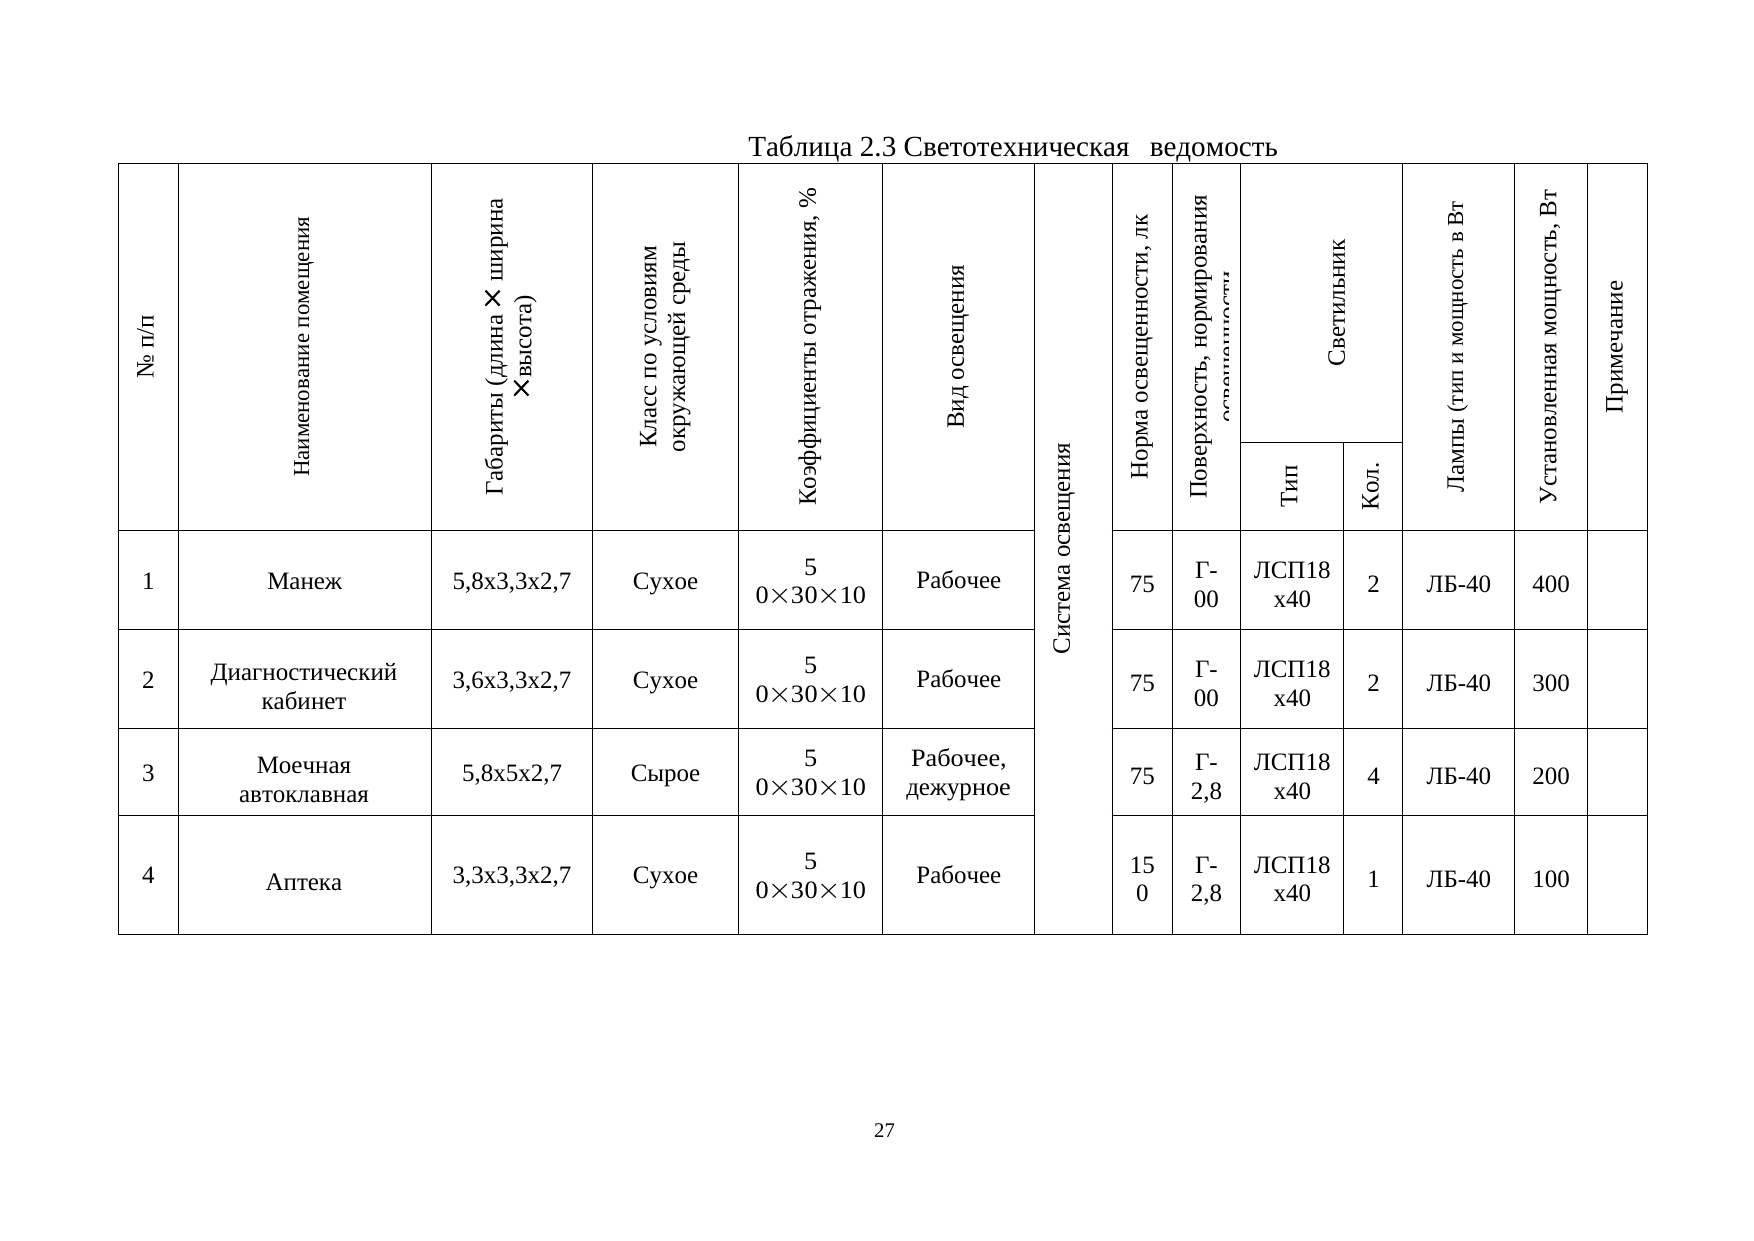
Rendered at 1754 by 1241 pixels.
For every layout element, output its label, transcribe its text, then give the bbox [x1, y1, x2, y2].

table_header Класс по условиям окружающей среды [593, 164, 738, 530]
table_cell 400 [1515, 531, 1587, 629]
table_header № п/п [119, 164, 178, 530]
table_cell [1588, 531, 1647, 629]
table_header Лампы (тип и мощность в Вт [1403, 164, 1514, 530]
table_cell 75 [1113, 531, 1172, 629]
table_cell 503010 [739, 630, 882, 728]
table_cell 75 [1113, 729, 1172, 815]
table_cell Сухое [593, 630, 738, 728]
table_header Наименование помещения [179, 164, 431, 530]
table_cell Манеж [179, 531, 431, 629]
table_cell 2 [1344, 531, 1402, 629]
table_cell Рабочее, дежурное [883, 729, 1034, 815]
table_header Примечание [1588, 164, 1647, 530]
table_cell Г-2,8 [1173, 816, 1240, 933]
table_cell Сырое [593, 729, 738, 815]
table_cell Рабочее [883, 630, 1034, 728]
table_cell 5,8х3,3х2,7 [432, 531, 592, 629]
table_cell 3,6х3,3х2,7 [432, 630, 592, 728]
table_cell ЛБ-40 [1403, 630, 1514, 728]
table_header Светильник [1241, 164, 1402, 442]
table_cell 3 [119, 729, 178, 815]
table_header Коэффициенты отражения, % [739, 164, 882, 530]
table_cell 503010 [739, 816, 882, 933]
table_cell Тип [1241, 443, 1343, 530]
table_cell Моечная автоклавная [179, 729, 431, 815]
table_cell Сухое [593, 816, 738, 933]
table_cell 4 [119, 816, 178, 933]
table_cell 1 [119, 531, 178, 629]
table_cell 100 [1515, 816, 1587, 933]
table_header Поверхность, нормирования освещенности [1173, 164, 1240, 530]
table_cell Кол. [1344, 443, 1402, 530]
table_header Габариты (длина  ширина высота) [432, 164, 592, 530]
table_cell Рабочее [883, 531, 1034, 629]
table_cell 300 [1515, 630, 1587, 728]
table_header Установленная мощность, Вт [1515, 164, 1587, 530]
table_cell ЛСП18х40 [1241, 531, 1343, 629]
text Таблица 2.3 Светотехническая ведомость [673, 129, 1636, 163]
table_cell Г-2,8 [1173, 729, 1240, 815]
table_header Норма освещенности, лк [1113, 164, 1172, 530]
table_cell ЛСП18х40 [1241, 729, 1343, 815]
table_cell [1588, 816, 1647, 933]
table_cell Рабочее [883, 816, 1034, 933]
table_header Вид освещения [883, 164, 1034, 530]
table_cell 200 [1515, 729, 1587, 815]
table_cell ЛСП18х40 [1241, 816, 1343, 933]
table_cell 2 [119, 630, 178, 728]
table_cell Г-00 [1173, 531, 1240, 629]
table_cell ЛБ-40 [1403, 729, 1514, 815]
table_cell [1588, 729, 1647, 815]
table_cell 503010 [739, 729, 882, 815]
table_cell ЛСП18х40 [1241, 630, 1343, 728]
table_header Система освещения [1035, 164, 1112, 933]
table_cell ЛБ-40 [1403, 531, 1514, 629]
table_cell Диагностический кабинет [179, 630, 431, 728]
table_cell 75 [1113, 630, 1172, 728]
table_cell [1588, 630, 1647, 728]
table_cell ЛБ-40 [1403, 816, 1514, 933]
table_cell 2 [1344, 630, 1402, 728]
table_cell 5,8х5х2,7 [432, 729, 592, 815]
table_cell 3,3х3,3х2,7 [432, 816, 592, 933]
table_cell Сухое [593, 531, 738, 629]
table_cell Аптека [179, 816, 431, 933]
table_cell 150 [1113, 816, 1172, 933]
table_cell 4 [1344, 729, 1402, 815]
table_cell 503010 [739, 531, 882, 629]
table_cell Г-00 [1173, 630, 1240, 728]
table_cell 1 [1344, 816, 1402, 933]
